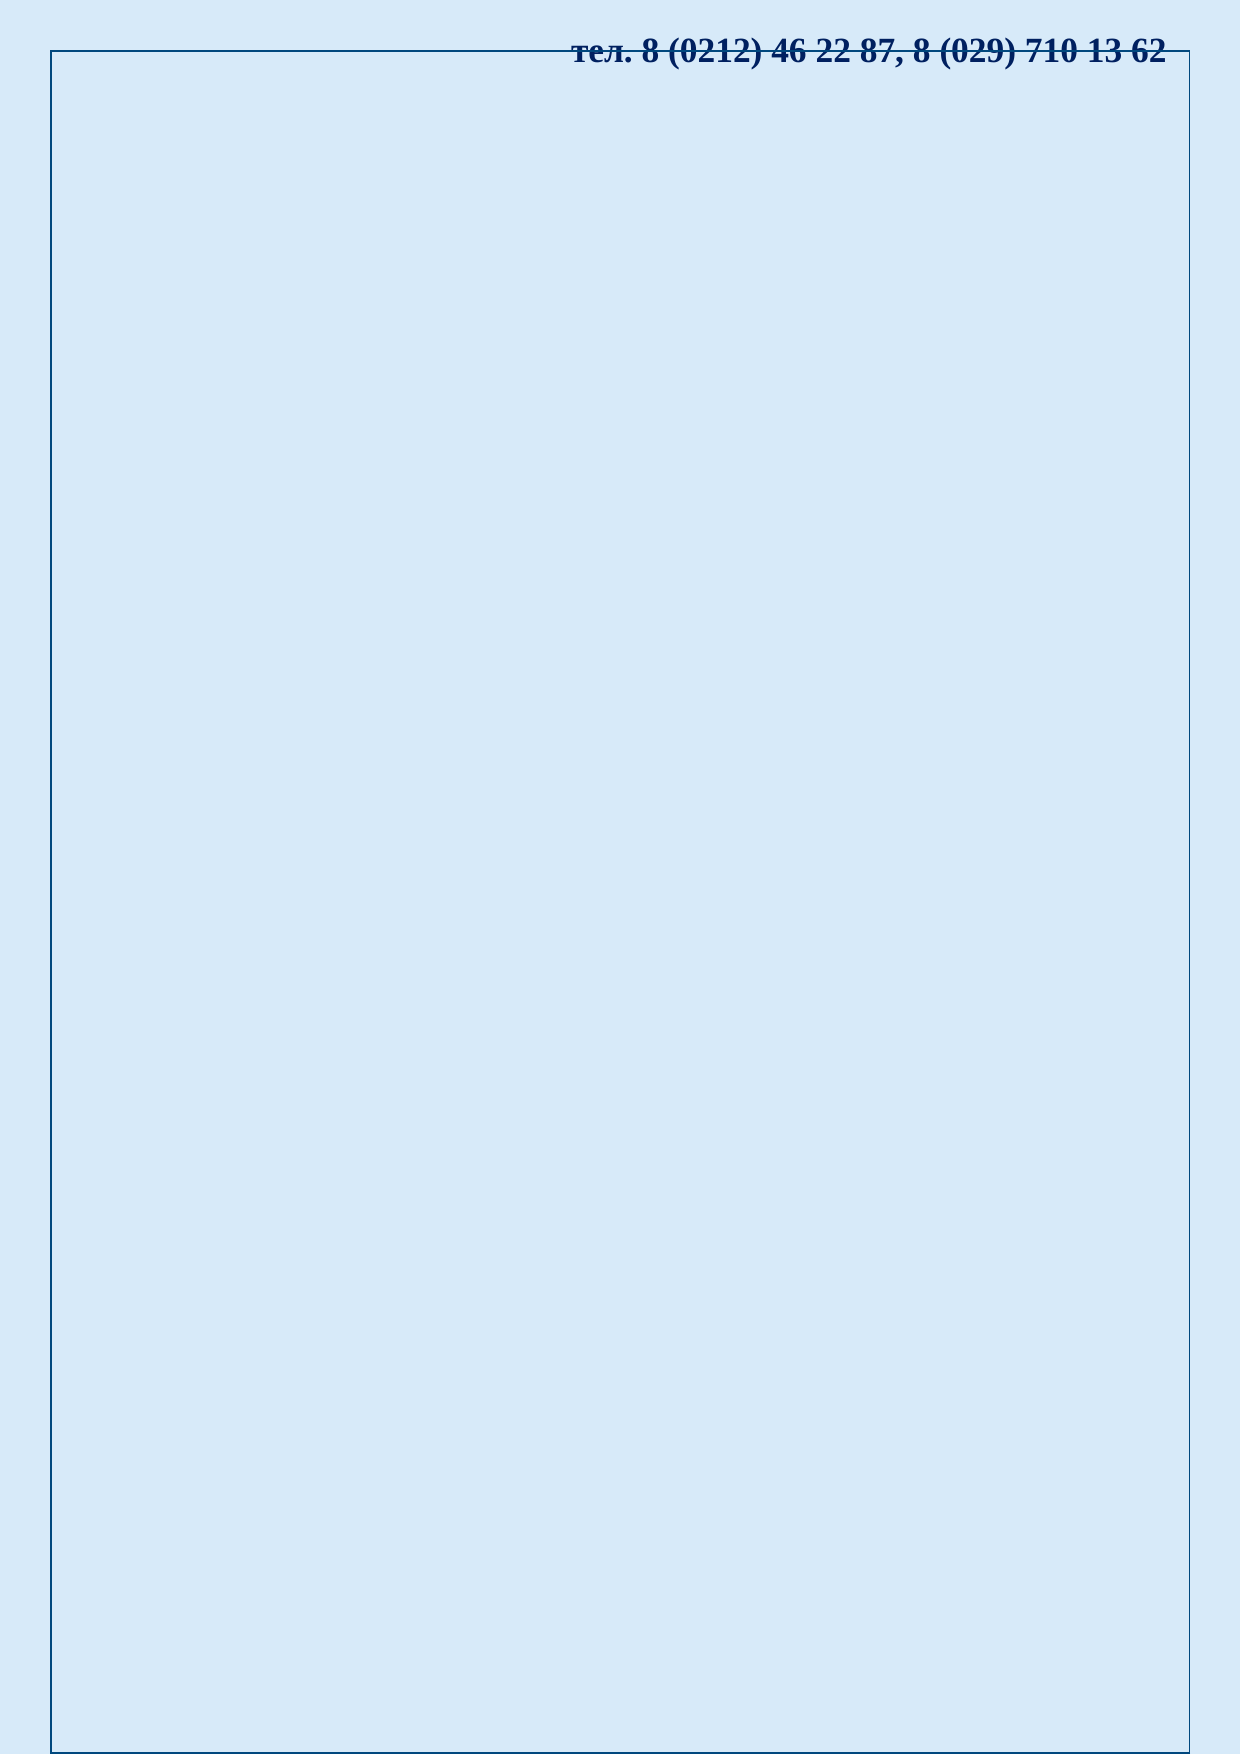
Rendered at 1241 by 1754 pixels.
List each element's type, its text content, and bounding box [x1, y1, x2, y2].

text тел. 8 (0212) 46 22 87, 8 (029) 710 13 62 [59, 52, 1167, 70]
text тел. 8 (0212) 46 22 87, 8 (029) 710 13 62 [59, 29, 1167, 50]
